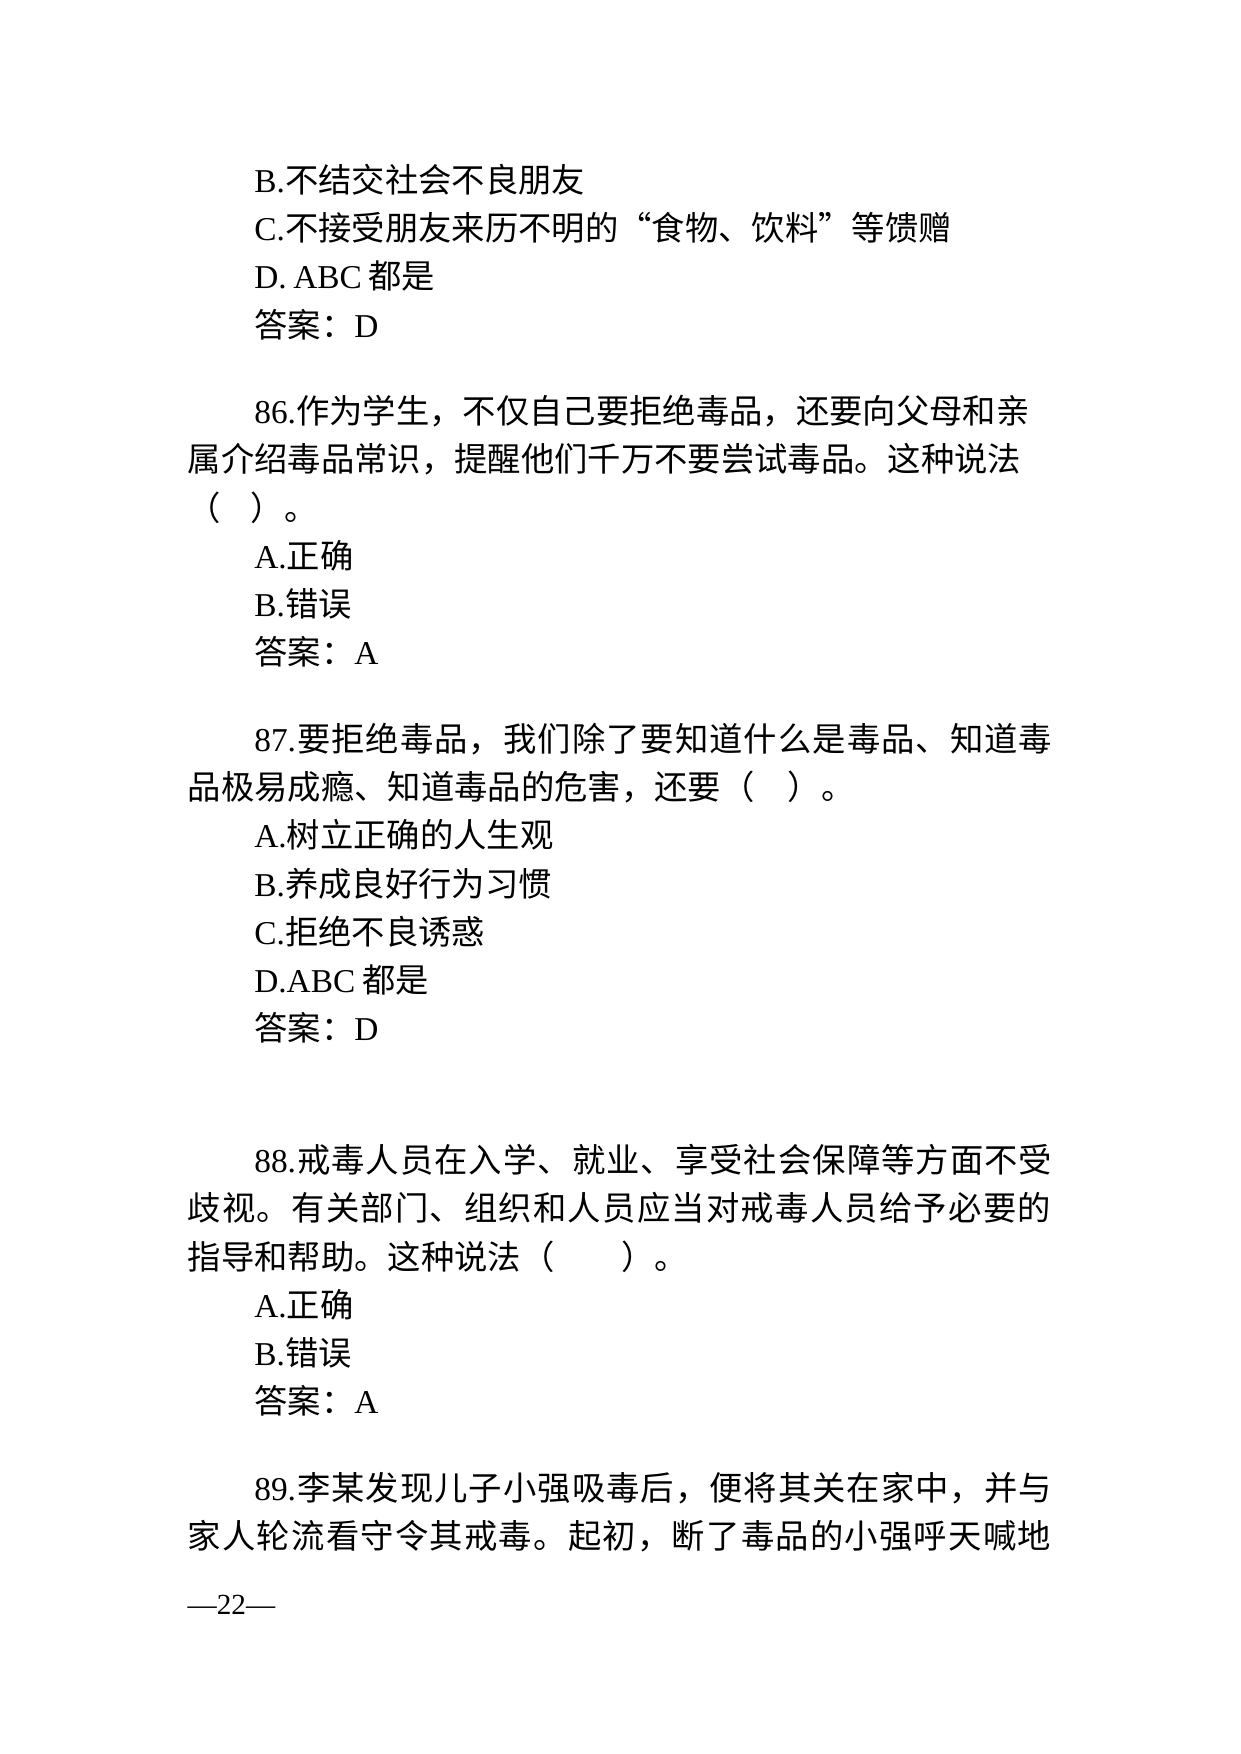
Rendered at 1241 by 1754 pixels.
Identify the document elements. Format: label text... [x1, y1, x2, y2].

text B.错误 [187, 1327, 1053, 1375]
text B.养成良好行为习惯 [187, 857, 1053, 906]
text 87.要拒绝毒品，我们除了要知道什么是毒品、知道毒品极易成瘾、知道毒品的危害，还要（ ）。 [187, 713, 1053, 809]
text 答案：A [187, 1375, 1053, 1423]
text C.拒绝不良诱惑 [187, 906, 1053, 954]
text B.错误 [187, 578, 1053, 626]
text 答案：A [187, 626, 1053, 674]
text 86.作为学生，不仅自己要拒绝毒品，还要向父母和亲属介绍毒品常识，提醒他们千万不要尝试毒品。这种说法（ ）。 [187, 385, 1053, 529]
text D. ABC都是 [187, 250, 1053, 298]
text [187, 1462, 1053, 1558]
text A.树立正确的人生观 [187, 809, 1053, 857]
text D.ABC都是 [187, 954, 1053, 1002]
text A.正确 [187, 529, 1053, 578]
text A.正确 [187, 1279, 1053, 1327]
text 答案：D [187, 298, 1053, 347]
text 答案：D [187, 1002, 1053, 1050]
text C.不接受朋友来历不明的“食物、饮料”等馈赠 [187, 202, 1053, 250]
text 88.戒毒人员在入学、就业、享受社会保障等方面不受歧视。有关部门、组织和人员应当对戒毒人员给予必要的指导和帮助。这种说法（ ）。 [187, 1134, 1053, 1279]
text B.不结交社会不良朋友 [187, 154, 1053, 202]
